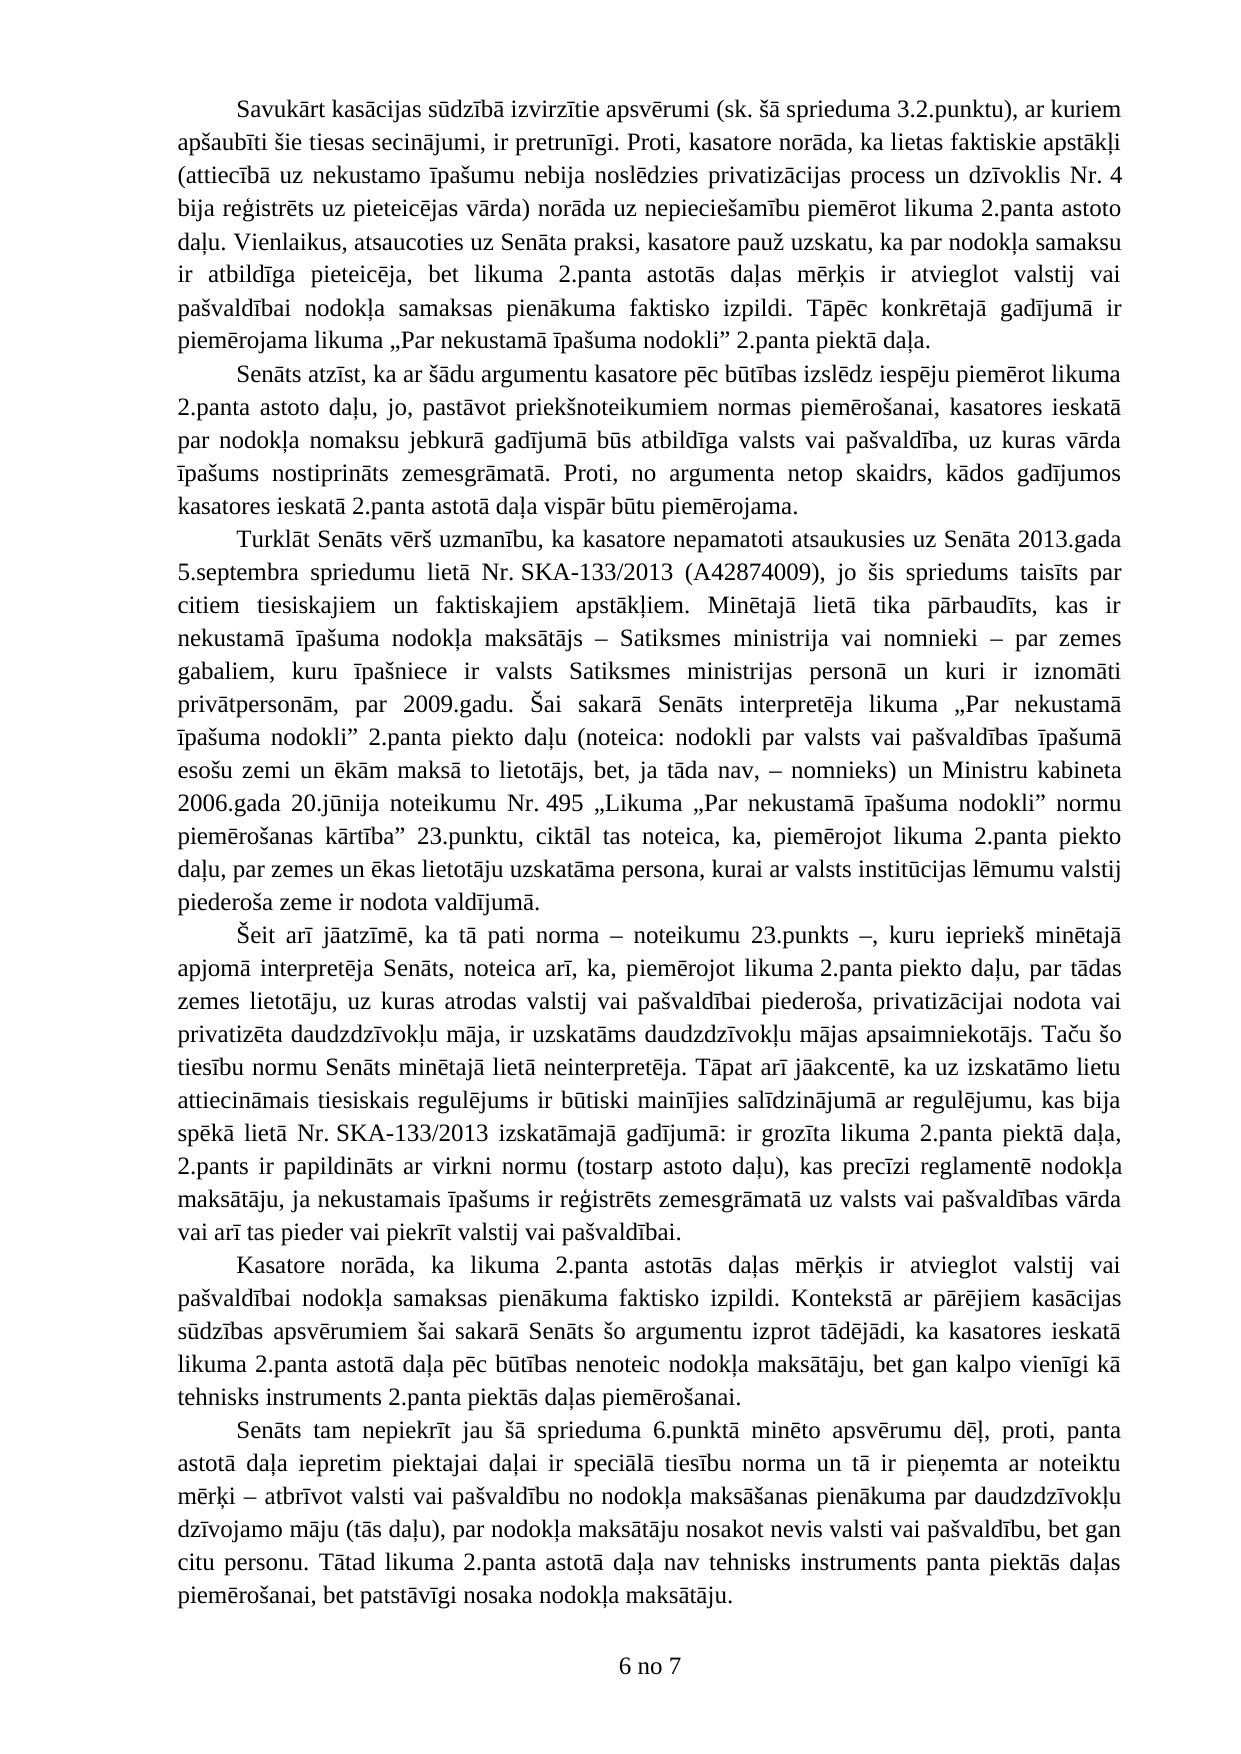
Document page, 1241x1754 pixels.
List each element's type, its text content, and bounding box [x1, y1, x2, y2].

text Šeit arī jāatzīmē, ka tā pati norma – noteikumu 23.punkts –, kuru iepriekš minētajā apjomā interpretēja Senāts, noteica arī, ka, piemērojot likuma 2.panta piekto daļu, par tādas zemes lietotāju, uz kuras atrodas valstij vai pašvaldībai piederoša, privatizācijai nodota vai privatizēta daudzdzīvokļu māja, ir uzskatāms daudzdzīvokļu mājas apsaimniekotājs. Taču šo tiesību normu Senāts minētajā lietā neinterpretēja. Tāpat arī jāakcentē, ka uz izskatāmo lietu attiecināmais tiesiskais regulējums ir būtiski mainījies salīdzinājumā ar regulējumu, kas bija spēkā lietā Nr. SKA-133/2013 izskatāmajā gadījumā: ir grozīta likuma 2.panta piektā daļa, 2.pants ir papildināts ar virkni normu (tostarp astoto daļu), kas precīzi reglamentē nodokļa maksātāju, ja nekustamais īpašums ir reģistrēts zemesgrāmatā uz valsts vai pašvaldības vārda vai arī tas pieder vai piekrīt valstij vai pašvaldībai. [177, 1114, 1122, 1246]
text Šeit arī jāatzīmē, ka tā pati norma – noteikumu 23.punkts –, kuru iepriekš minētajā apjomā interpretēja Senāts, noteica arī, ka, piemērojot likuma 2.panta piekto daļu, par tādas zemes lietotāju, uz kuras atrodas valstij vai pašvaldībai piederoša, privatizācijai nodota vai privatizēta daudzdzīvokļu māja, ir uzskatāms daudzdzīvokļu mājas apsaimniekotājs. Taču šo tiesību normu Senāts minētajā lietā neinterpretēja. Tāpat arī jāakcentē, ka uz izskatāmo lietu attiecināmais tiesiskais regulējums ir būtiski mainījies salīdzinājumā ar regulējumu, kas bija spēkā lietā Nr. SKA-133/2013 izskatāmajā gadījumā: ir grozīta likuma 2.panta piektā daļa, 2.pants ir papildināts ar virkni normu (tostarp astoto daļu), kas precīzi reglamentē nodokļa maksātāju, ja nekustamais īpašums ir reģistrēts zemesgrāmatā uz valsts vai pašvaldības vārda vai arī tas pieder vai piekrīt valstij vai pašvaldībai. [177, 920, 1122, 986]
text Savukārt kasācijas sūdzībā izvirzītie apsvērumi (sk. šā sprieduma 3.2.punktu), ar kuriem apšaubīti šie tiesas secinājumi, ir pretrunīgi. Proti, kasatore norāda, ka lietas faktiskie apstākļi (attiecībā uz nekustamo īpašumu nebija noslēdzies privatizācijas process un dzīvoklis Nr. 4 bija reģistrēts uz pieteicējas vārda) norāda uz nepieciešamību piemērot likuma 2.panta astoto daļu. Vienlaikus, atsaucoties uz Senāta praksi, kasatore pauž uzskatu, ka par nodokļa samaksu ir atbildīga pieteicēja, bet likuma 2.panta astotās daļas mērķis ir atvieglot valstij vai pašvaldībai nodokļa samaksas pienākuma faktisko izpildi. Tāpēc konkrētajā gadījumā ir piemērojama likuma „Par nekustamā īpašuma nodokli” 2.panta piektā daļa. [177, 94, 1122, 354]
text Senāts atzīst, ka ar šādu argumentu kasatore pēc būtības izslēdz iespēju piemērot likuma 2.panta astoto daļu, jo, pastāvot priekšnoteikumiem normas piemērošanai, kasatores ieskatā par nodokļa nomaksu jebkurā gadījumā būs atbildīga valsts vai pašvaldība, uz kuras vārda īpašums nostiprināts zemesgrāmatā. Proti, no argumenta netop skaidrs, kādos gadījumos kasatores ieskatā 2.panta astotā daļa vispār būtu piemērojama. [177, 359, 1122, 519]
text Senāts tam nepiekrīt jau šā sprieduma 6.punktā minēto apsvērumu dēļ, proti, panta astotā daļa iepretim piektajai daļai ir speciālā tiesību norma un tā ir pieņemta ar noteiktu mērķi – atbrīvot valsti vai pašvaldību no nodokļa maksāšanas pienākuma par daudzdzīvokļu dzīvojamo māju (tās daļu), par nodokļa maksātāju nosakot nevis valsti vai pašvaldību, bet gan citu personu. Tātad likuma 2.panta astotā daļa nav tehnisks instruments panta piektās daļas piemērošanai, bet patstāvīgi nosaka nodokļa maksātāju. [177, 1415, 1122, 1514]
text Senāts tam nepiekrīt jau šā sprieduma 6.punktā minēto apsvērumu dēļ, proti, panta astotā daļa iepretim piektajai daļai ir speciālā tiesību norma un tā ir pieņemta ar noteiktu mērķi – atbrīvot valsti vai pašvaldību no nodokļa maksāšanas pienākuma par daudzdzīvokļu dzīvojamo māju (tās daļu), par nodokļa maksātāju nosakot nevis valsti vai pašvaldību, bet gan citu personu. Tātad likuma 2.panta astotā daļa nav tehnisks instruments panta piektās daļas piemērošanai, bet patstāvīgi nosaka nodokļa maksātāju. [177, 1576, 1122, 1609]
text Turklāt Senāts vērš uzmanību, ka kasatore nepamatoti atsaukusies uz Senāta 2013.gada 5.septembra spriedumu lietā Nr. SKA-133/2013 (A42874009), jo šis spriedums taisīts par citiem tiesiskajiem un faktiskajiem apstākļiem. Minētajā lietā tika pārbaudīts, kas ir nekustamā īpašuma nodokļa maksātājs – Satiksmes ministrija vai nomnieki – par zemes gabaliem, kuru īpašniece ir valsts Satiksmes ministrijas personā un kuri ir iznomāti privātpersonām, par 2009.gadu. Šai sakarā Senāts interpretēja likuma „Par nekustamā īpašuma nodokli” 2.panta piekto daļu (noteica: nodokli par valsts vai pašvaldības īpašumā esošu zemi un ēkām maksā to lietotājs, bet, ja tāda nav, – nomnieks) un Ministru kabineta 2006.gada 20.jūnija noteikumu Nr. 495 „Likuma „Par nekustamā īpašuma nodokli” normu piemērošanas kārtība” 23.punktu, ciktāl tas noteica, ka, piemērojot likuma 2.panta piekto daļu, par zemes un ēkas lietotāju uzskatāma persona, kurai ar valsts institūcijas lēmumu valstij piederoša zeme ir nodota valdījumā. [177, 524, 1122, 916]
text Kasatore norāda, ka likuma 2.panta astotās daļas mērķis ir atvieglot valstij vai pašvaldībai nodokļa samaksas pienākuma faktisko izpildi. Kontekstā ar pārējiem kasācijas sūdzības apsvērumiem šai sakarā Senāts šo argumentu izprot tādējādi, ka kasatores ieskatā likuma 2.panta astotā daļa pēc būtības nenoteic nodokļa maksātāju, bet gan kalpo vienīgi kā tehnisks instruments 2.panta piektās daļas piemērošanai. [177, 1250, 1122, 1411]
